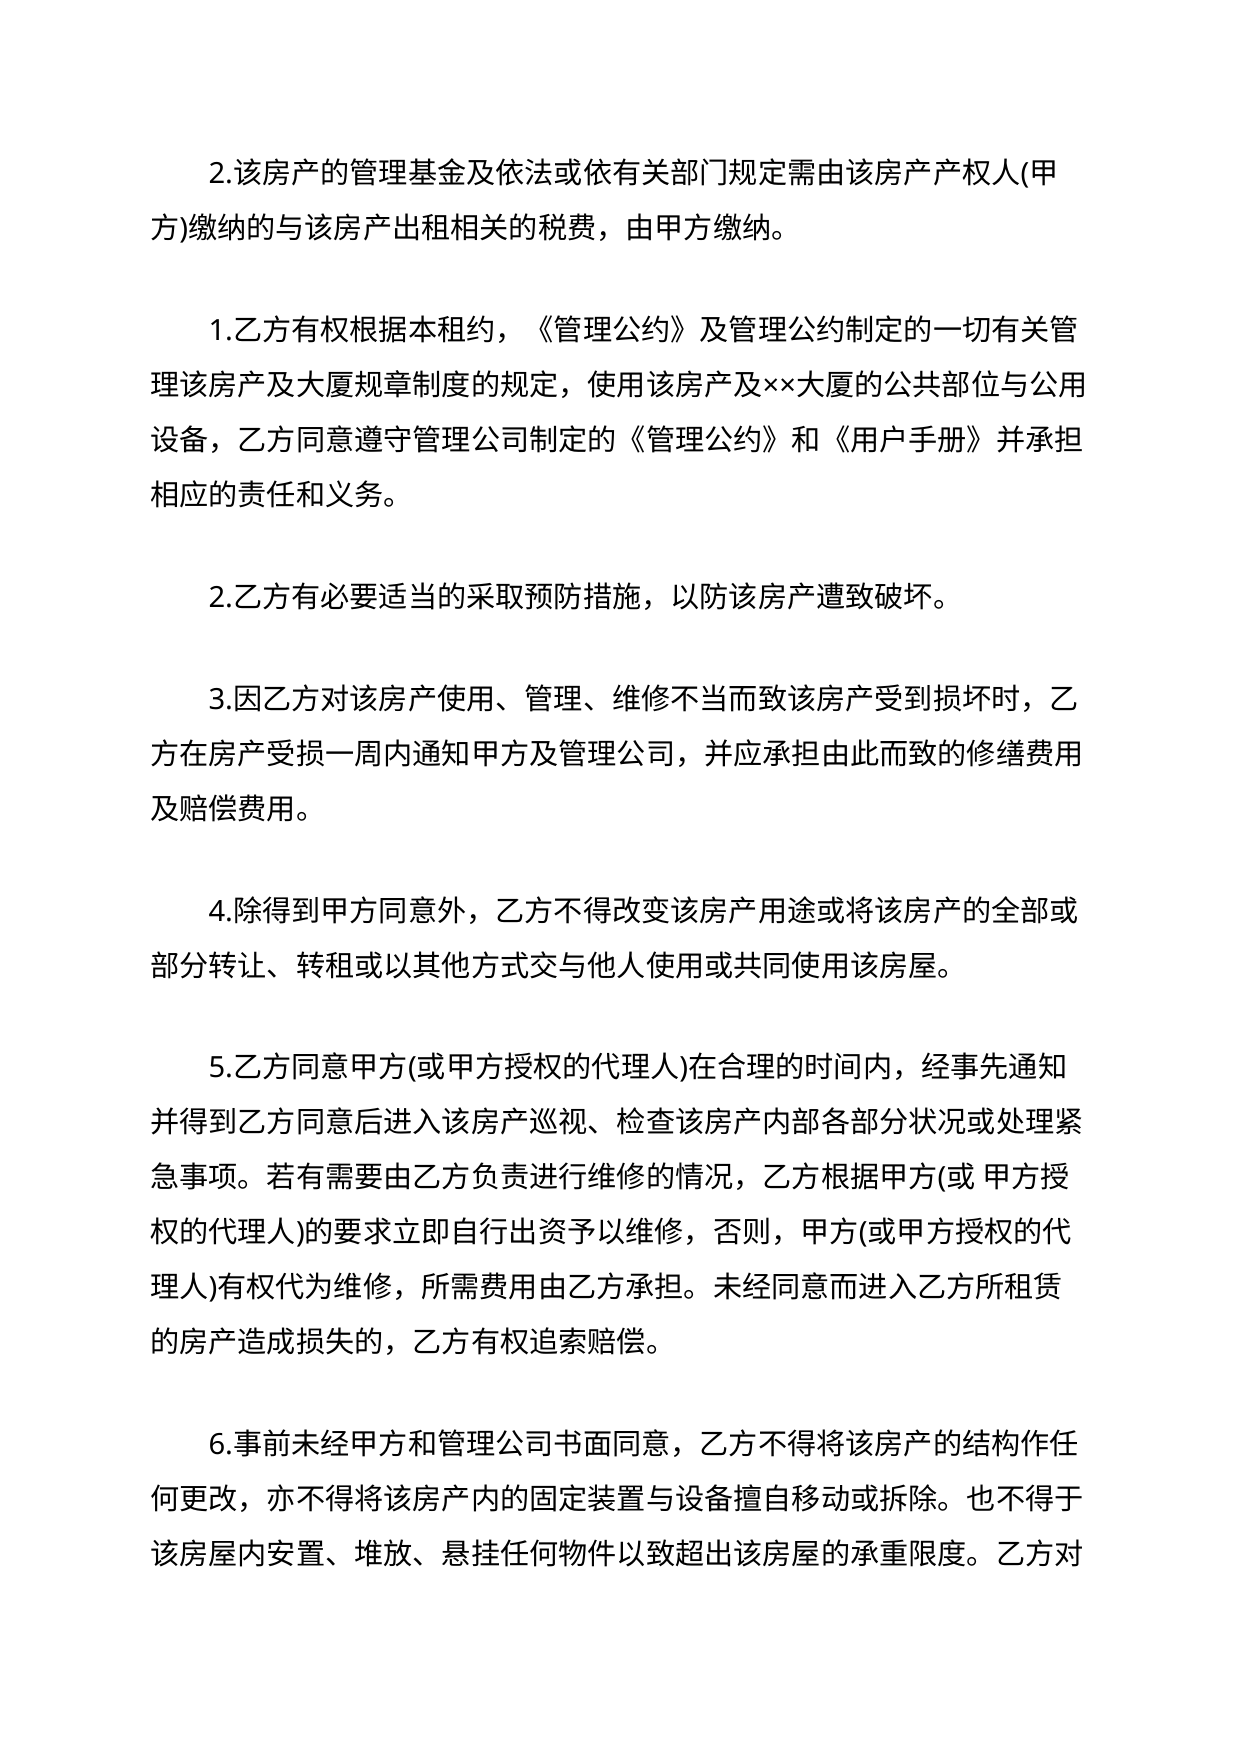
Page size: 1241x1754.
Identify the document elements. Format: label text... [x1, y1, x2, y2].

text 2.该房产的管理基金及依法或依有关部门规定需由该房产产权人(甲方)缴纳的与该房产出租相关的税费，由甲方缴纳。 [150, 150, 1090, 247]
text 2.乙方有必要适当的采取预防措施，以防该房产遭致破坏。 [150, 574, 1090, 616]
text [150, 1421, 1090, 1573]
text 4.除得到甲方同意外，乙方不得改变该房产用途或将该房产的全部或部分转让、转租或以其他方式交与他人使用或共同使用该房屋。 [150, 887, 1090, 984]
text 3.因乙方对该房产使用、管理、维修不当而致该房产受到损坏时，乙方在房产受损一周内通知甲方及管理公司，并应承担由此而致的修缮费用及赔偿费用。 [150, 676, 1090, 828]
text 1.乙方有权根据本租约，《管理公约》及管理公约制定的一切有关管理该房产及大厦规章制度的规定，使用该房产及××大厦的公共部位与公用设备，乙方同意遵守管理公司制定的《管理公约》和《用户手册》并承担相应的责任和义务。 [150, 307, 1090, 514]
text 5.乙方同意甲方(或甲方授权的代理人)在合理的时间内，经事先通知并得到乙方同意后进入该房产巡视、检查该房产内部各部分状况或处理紧急事项。若有需要由乙方负责进行维修的情况，乙方根据甲方(或 甲方授权的代理人)的要求立即自行出资予以维修，否则，甲方(或甲方授权的代理人)有权代为维修，所需费用由乙方承担。未经同意而进入乙方所租赁的房产造成损失的，乙方有权追索赔偿。 [150, 1044, 1090, 1361]
